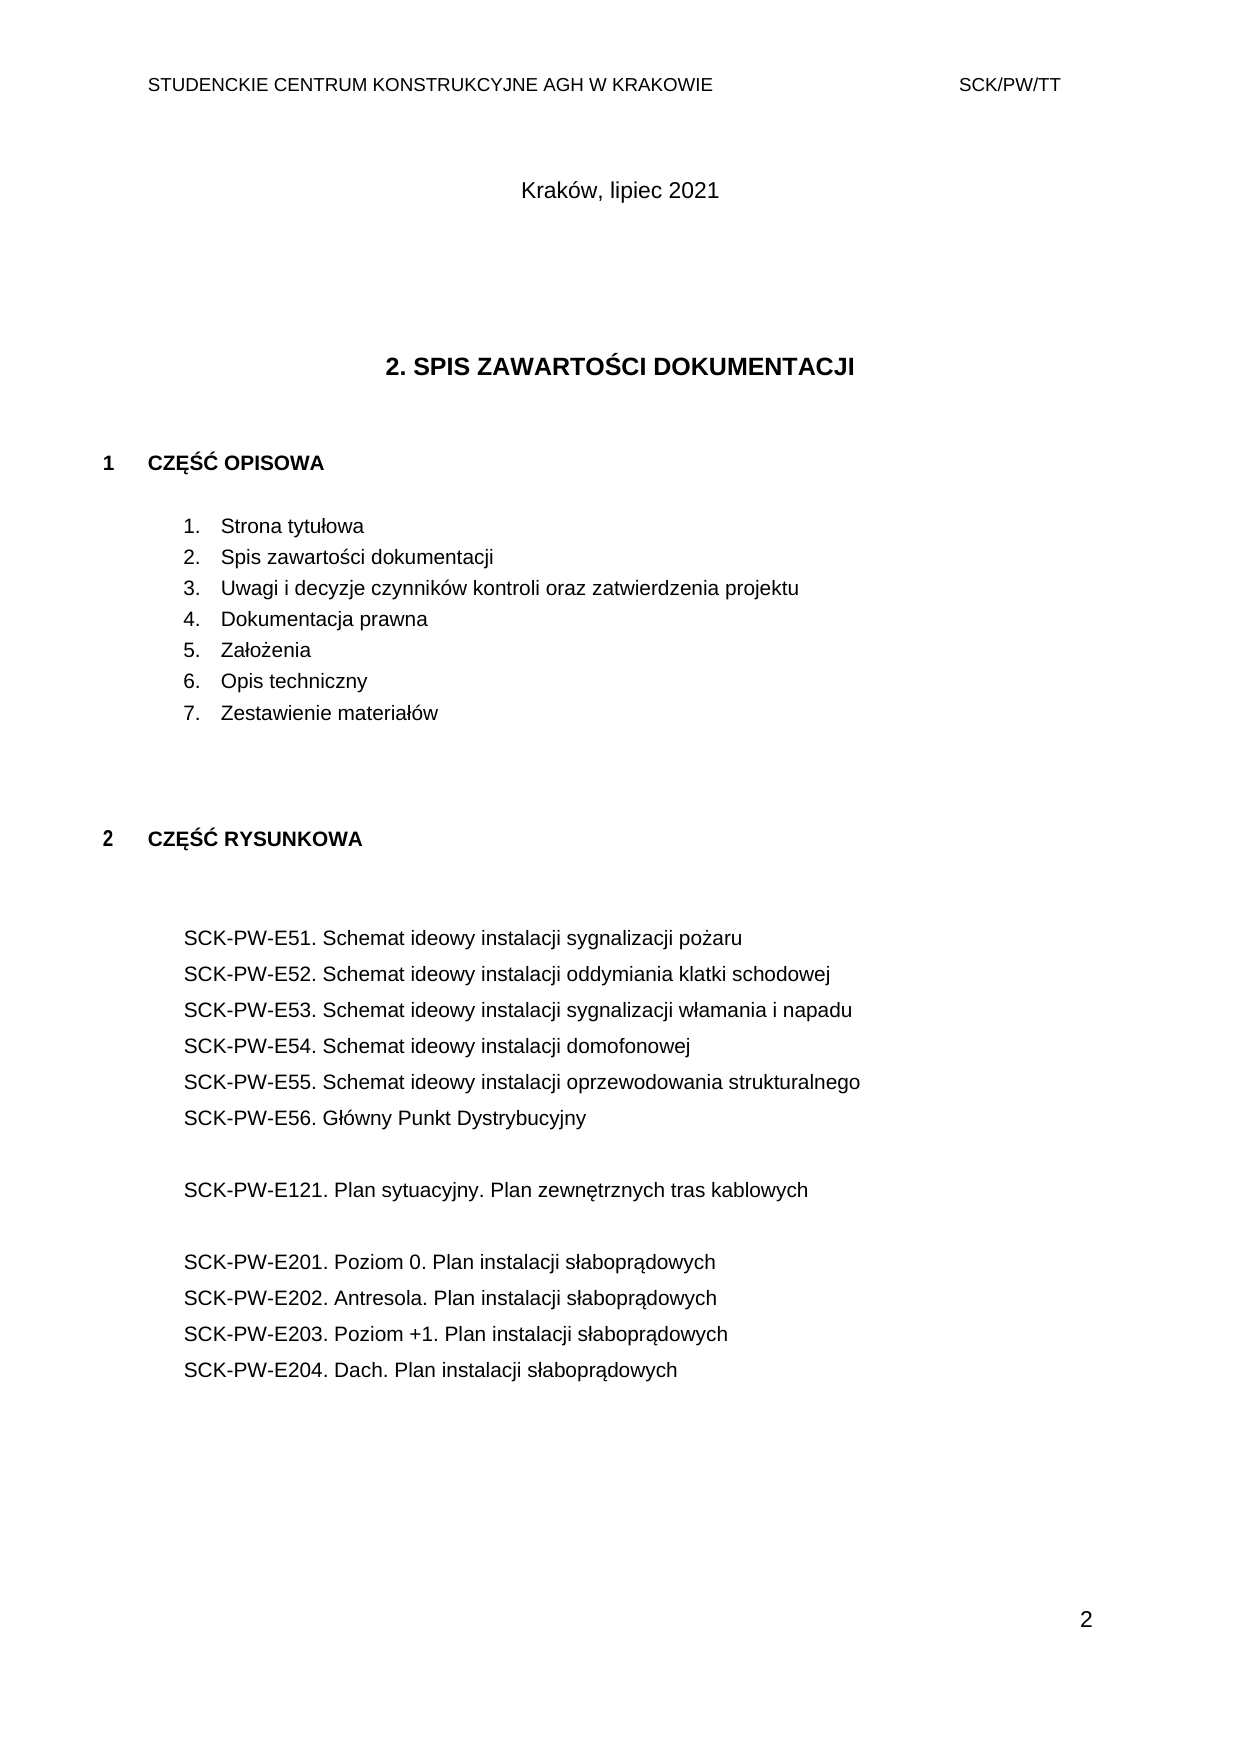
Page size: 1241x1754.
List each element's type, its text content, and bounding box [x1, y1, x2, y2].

list Opis techniczny [183, 669, 1093, 693]
list Uwagi i decyzje czynników kontroli oraz zatwierdzenia projektu [183, 576, 1093, 600]
text SCK-PW-E51. Schemat ideowy instalacji sygnalizacji pożaru [148, 926, 1093, 950]
list Zestawienie materiałów [183, 700, 1093, 724]
text 2. SPIS ZAWARTOŚCI DOKUMENTACJI [148, 352, 1093, 380]
text SCK-PW-E201. Poziom 0. Plan instalacji słaboprądowych [148, 1249, 1093, 1273]
text SCK-PW-E54. Schemat ideowy instalacji domofonowej [148, 1034, 1093, 1058]
text SCK-PW-E55. Schemat ideowy instalacji oprzewodowania strukturalnego [148, 1070, 1093, 1094]
text SCK-PW-E52. Schemat ideowy instalacji oddymiania klatki schodowej [148, 962, 1093, 986]
list Spis zawartości dokumentacji [183, 544, 1093, 568]
subtitle CZĘŚĆ RYSUNKOWA [103, 825, 1093, 851]
list Założenia [183, 638, 1093, 662]
list Dokumentacja prawna [183, 607, 1093, 631]
table_cell Kraków, lipiec 2021 [148, 118, 1093, 258]
text SCK-PW-E53. Schemat ideowy instalacji sygnalizacji włamania i napadu [148, 998, 1093, 1022]
text SCK-PW-E203. Poziom +1. Plan instalacji słaboprądowych [148, 1321, 1093, 1345]
text SCK-PW-E121. Plan sytuacyjny. Plan zewnętrznych tras kablowych [148, 1178, 1093, 1202]
text SCK-PW-E56. Główny Punkt Dystrybucyjny [148, 1106, 1093, 1130]
text SCK-PW-E204. Dach. Plan instalacji słaboprądowych [148, 1357, 1093, 1381]
list Strona tytułowa [183, 513, 1093, 537]
text SCK-PW-E202. Antresola. Plan instalacji słaboprądowych [148, 1286, 1093, 1309]
subtitle CZĘŚĆ OPISOWA [103, 451, 1093, 475]
